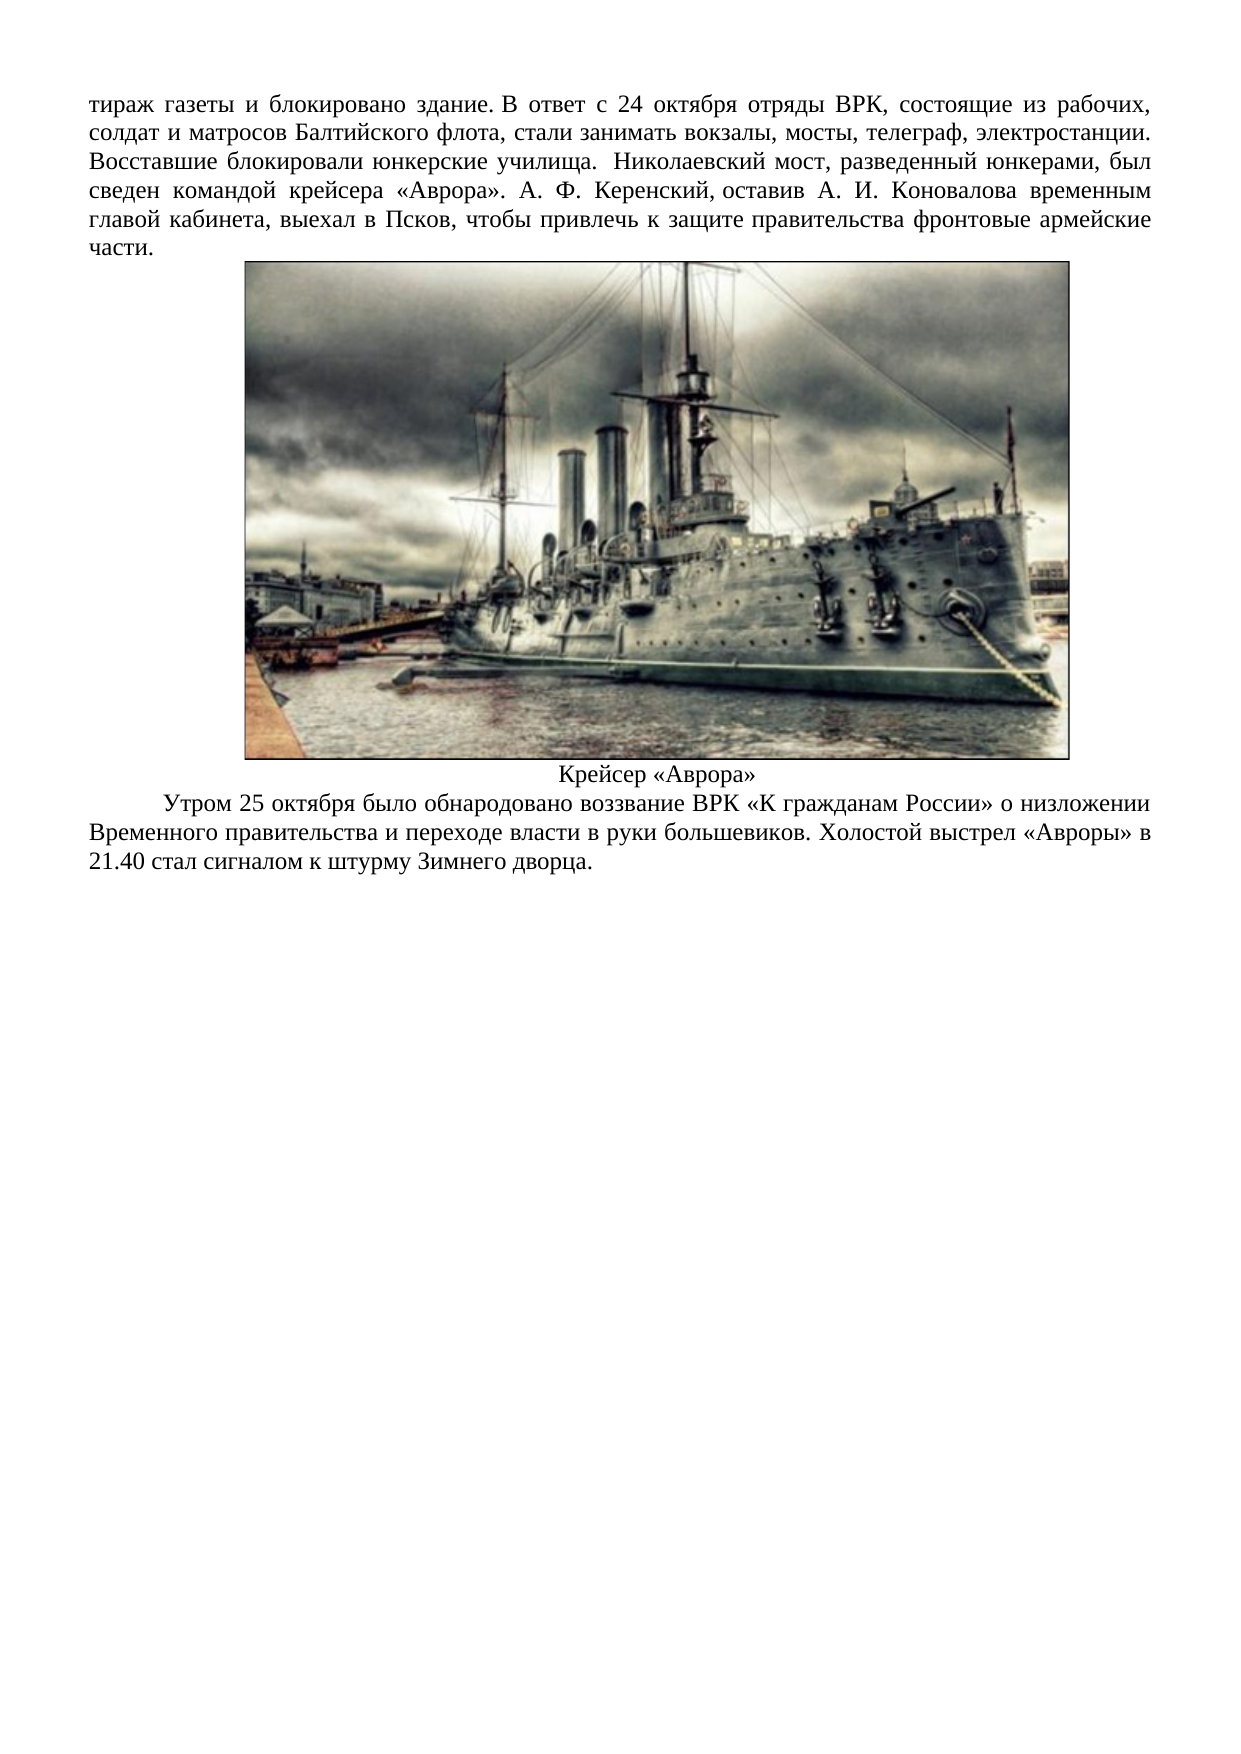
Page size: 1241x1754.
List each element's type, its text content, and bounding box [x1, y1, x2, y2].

picture [244, 261, 1070, 760]
text Крейсер «Аврора» [89, 759, 1152, 788]
text Утром 25 октября было обнародовано воззвание ВРК «К гражданам России» о низложении Временного правительства и переходе власти в руки большевиков. Холостой выстрел «Авроры» в 21.40 стал сигналом к штурму Зимнего дворца. [89, 788, 1152, 874]
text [89, 89, 1152, 261]
